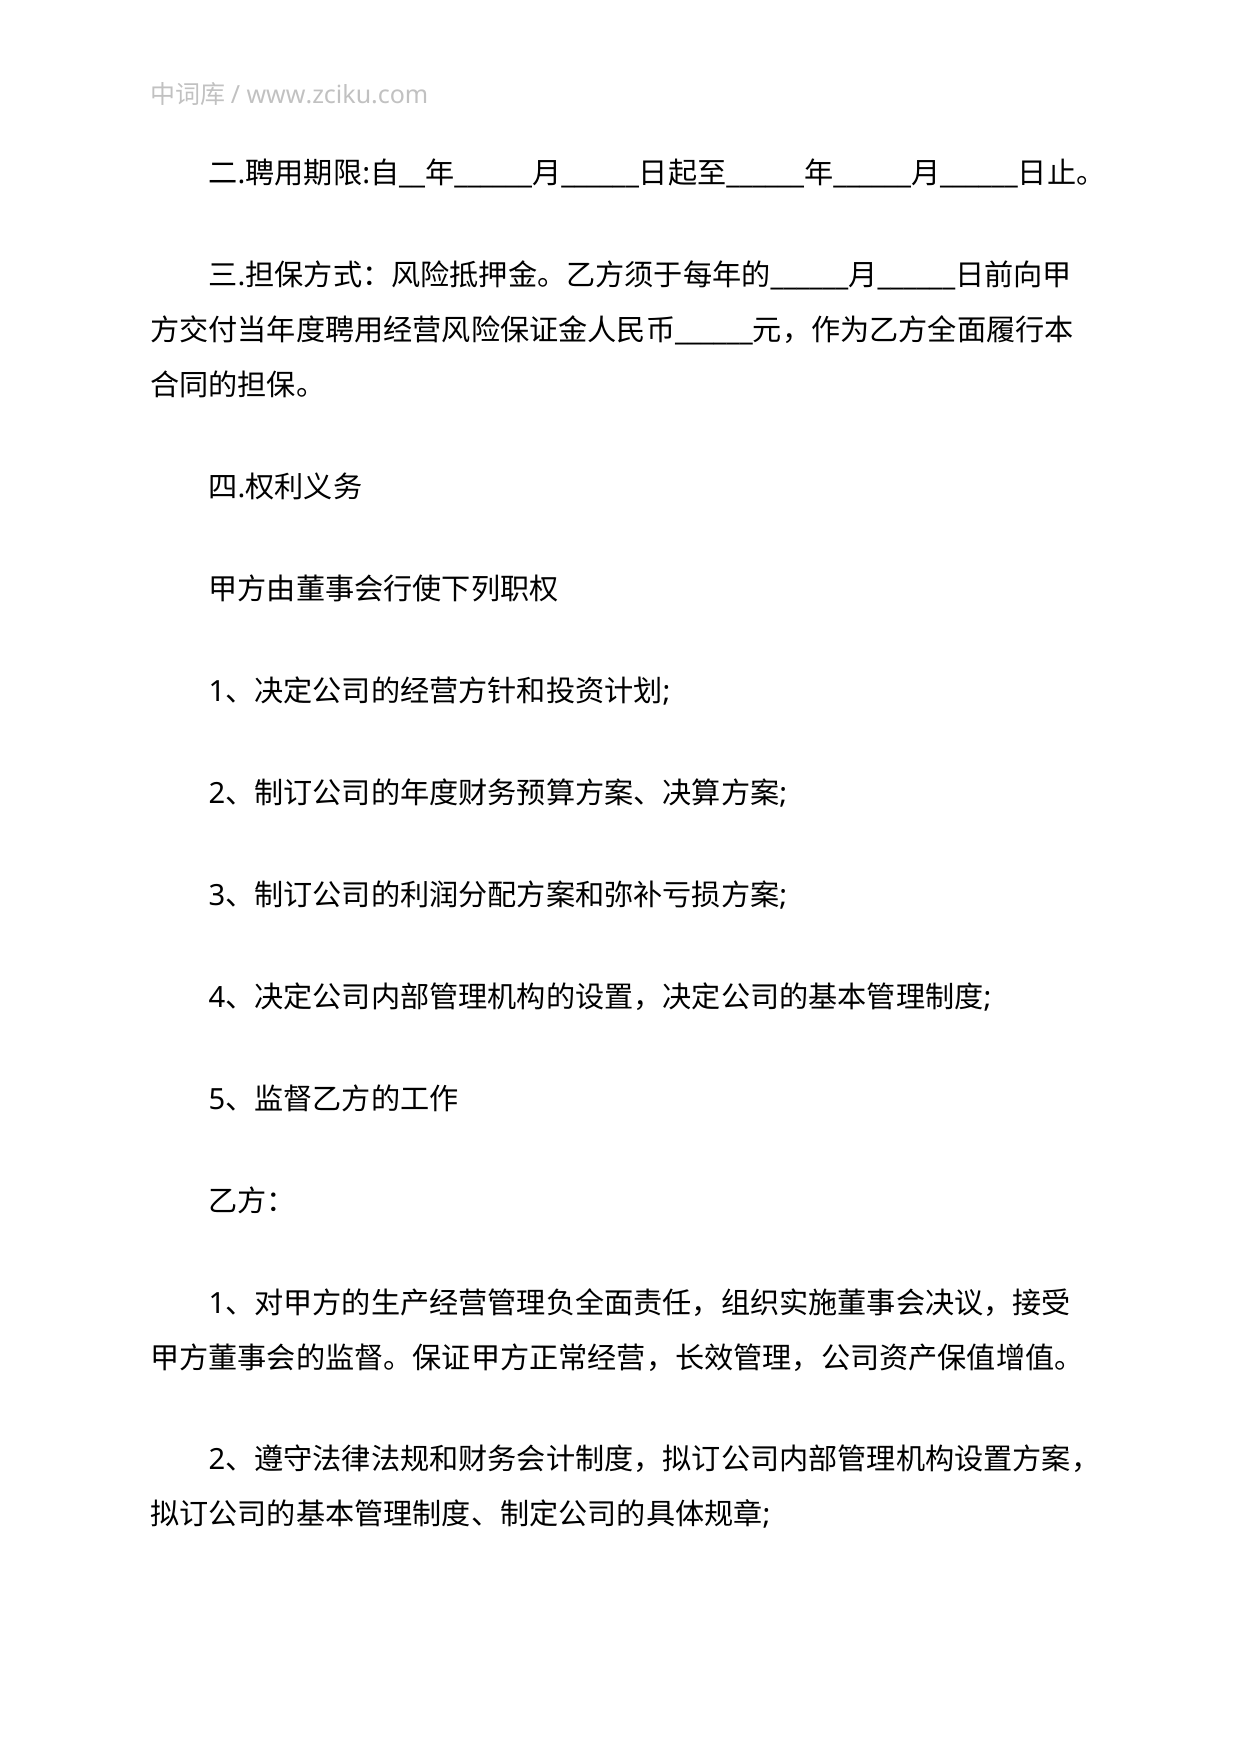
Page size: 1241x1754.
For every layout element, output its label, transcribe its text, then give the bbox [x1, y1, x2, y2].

text 4、决定公司内部管理机构的设置，决定公司的基本管理制度; [150, 973, 1090, 1016]
text 二.聘用期限:自__年______月______日起至______年______月______日止。 [150, 150, 1090, 192]
text 3、制订公司的利润分配方案和弥补亏损方案; [150, 871, 1090, 914]
text 三.担保方式：风险抵押金。乙方须于每年的______月______日前向甲方交付当年度聘用经营风险保证金人民币______元，作为乙方全面履行本合同的担保。 [150, 252, 1090, 404]
text 5、监督乙方的工作 [150, 1075, 1090, 1118]
text 乙方： [150, 1177, 1090, 1220]
text 1、决定公司的经营方针和投资计划; [150, 667, 1090, 710]
text 2、制订公司的年度财务预算方案、决算方案; [150, 769, 1090, 812]
text 2、遵守法律法规和财务会计制度，拟订公司内部管理机构设置方案，拟订公司的基本管理制度、制定公司的具体规章; [150, 1436, 1090, 1533]
text 甲方由董事会行使下列职权 [150, 566, 1090, 608]
text 四.权利义务 [150, 464, 1090, 506]
text 1、对甲方的生产经营管理负全面责任，组织实施董事会决议，接受甲方董事会的监督。保证甲方正常经营，长效管理，公司资产保值增值。 [150, 1279, 1090, 1376]
